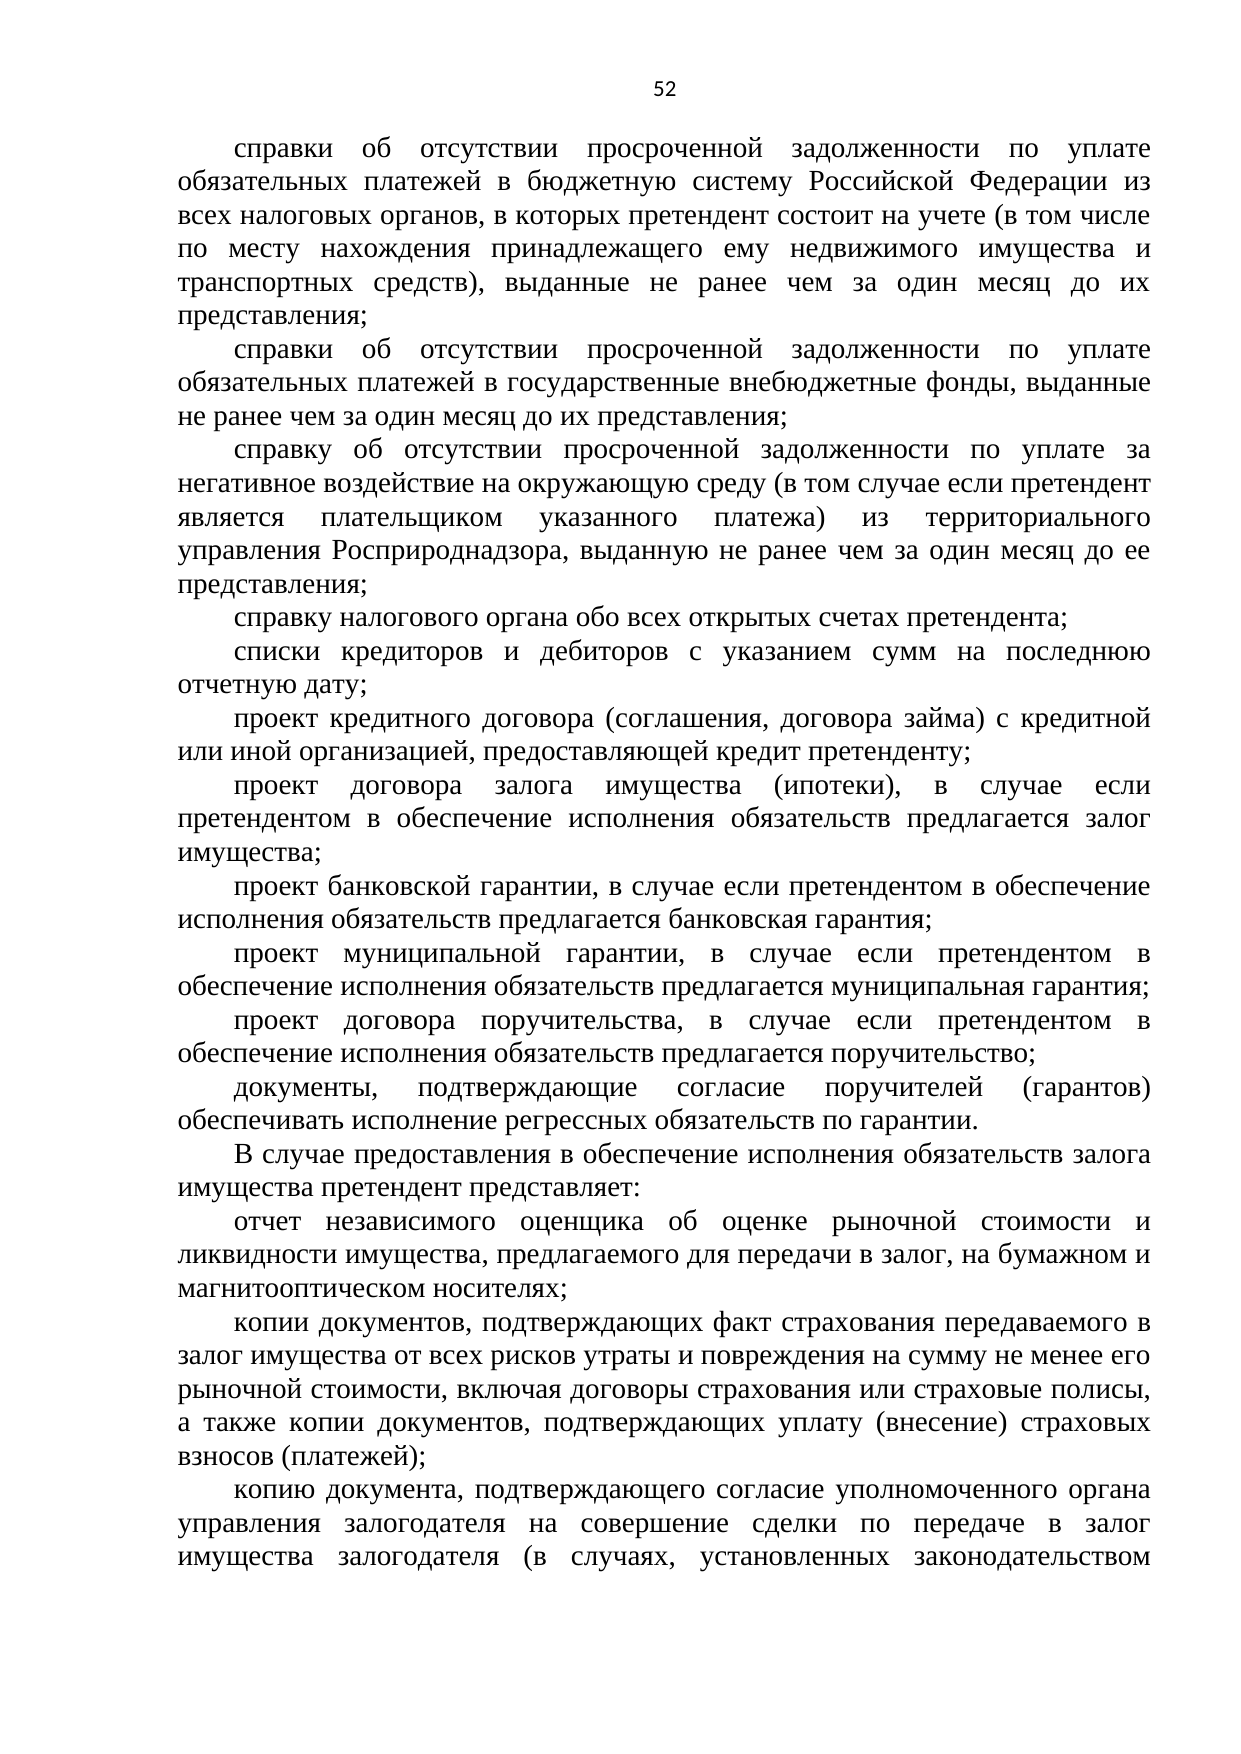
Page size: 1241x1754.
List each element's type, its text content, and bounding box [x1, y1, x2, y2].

text справку об отсутствии просроченной задолженности по уплате за негативное воздействие на окружающую среду (в том случае если претендент является плательщиком указанного платежа) из территориального управления Росприроднадзора, выданную не ранее чем за один месяц до ее представления; [177, 432, 1152, 599]
text справки об отсутствии просроченной задолженности по уплате обязательных платежей в бюджетную систему Российской Федерации из всех налоговых органов, в которых претендент состоит на учете (в том числе по месту нахождения принадлежащего ему недвижимого имущества и транспортных средств), выданные не ранее чем за один месяц до их представления; [177, 130, 1152, 331]
text документы, подтверждающие согласие поручителей (гарантов) обеспечивать исполнение регрессных обязательств по гарантии. [177, 1069, 1152, 1136]
text проект муниципальной гарантии, в случае если претендентом в обеспечение исполнения обязательств предлагается муниципальная гарантия; [177, 935, 1152, 1002]
text справки об отсутствии просроченной задолженности по уплате обязательных платежей в государственные внебюджетные фонды, выданные не ранее чем за один месяц до их представления; [177, 331, 1152, 432]
text копии документов, подтверждающих факт страхования передаваемого в залог имущества от всех рисков утраты и повреждения на сумму не менее его рыночной стоимости, включая договоры страхования или страховые полисы, а также копии документов, подтверждающих уплату (внесение) страховых взносов (платежей); [177, 1304, 1152, 1471]
text В случае предоставления в обеспечение исполнения обязательств залога имущества претендент представляет: [177, 1136, 1152, 1203]
text проект договора залога имущества (ипотеки), в случае если претендентом в обеспечение исполнения обязательств предлагается залог имущества; [177, 767, 1152, 868]
text проект кредитного договора (соглашения, договора займа) с кредитной или иной организацией, предоставляющей кредит претенденту; [177, 700, 1152, 767]
text проект договора поручительства, в случае если претендентом в обеспечение исполнения обязательств предлагается поручительство; [177, 1002, 1152, 1069]
text справку налогового органа обо всех открытых счетах претендента; [177, 599, 1152, 633]
text списки кредиторов и дебиторов с указанием сумм на последнюю отчетную дату; [177, 633, 1152, 700]
text отчет независимого оценщика об оценке рыночной стоимости и ликвидности имущества, предлагаемого для передачи в залог, на бумажном и магнитооптическом носителях; [177, 1203, 1152, 1304]
text проект банковской гарантии, в случае если претендентом в обеспечение исполнения обязательств предлагается банковская гарантия; [177, 868, 1152, 935]
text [177, 1471, 1152, 1572]
